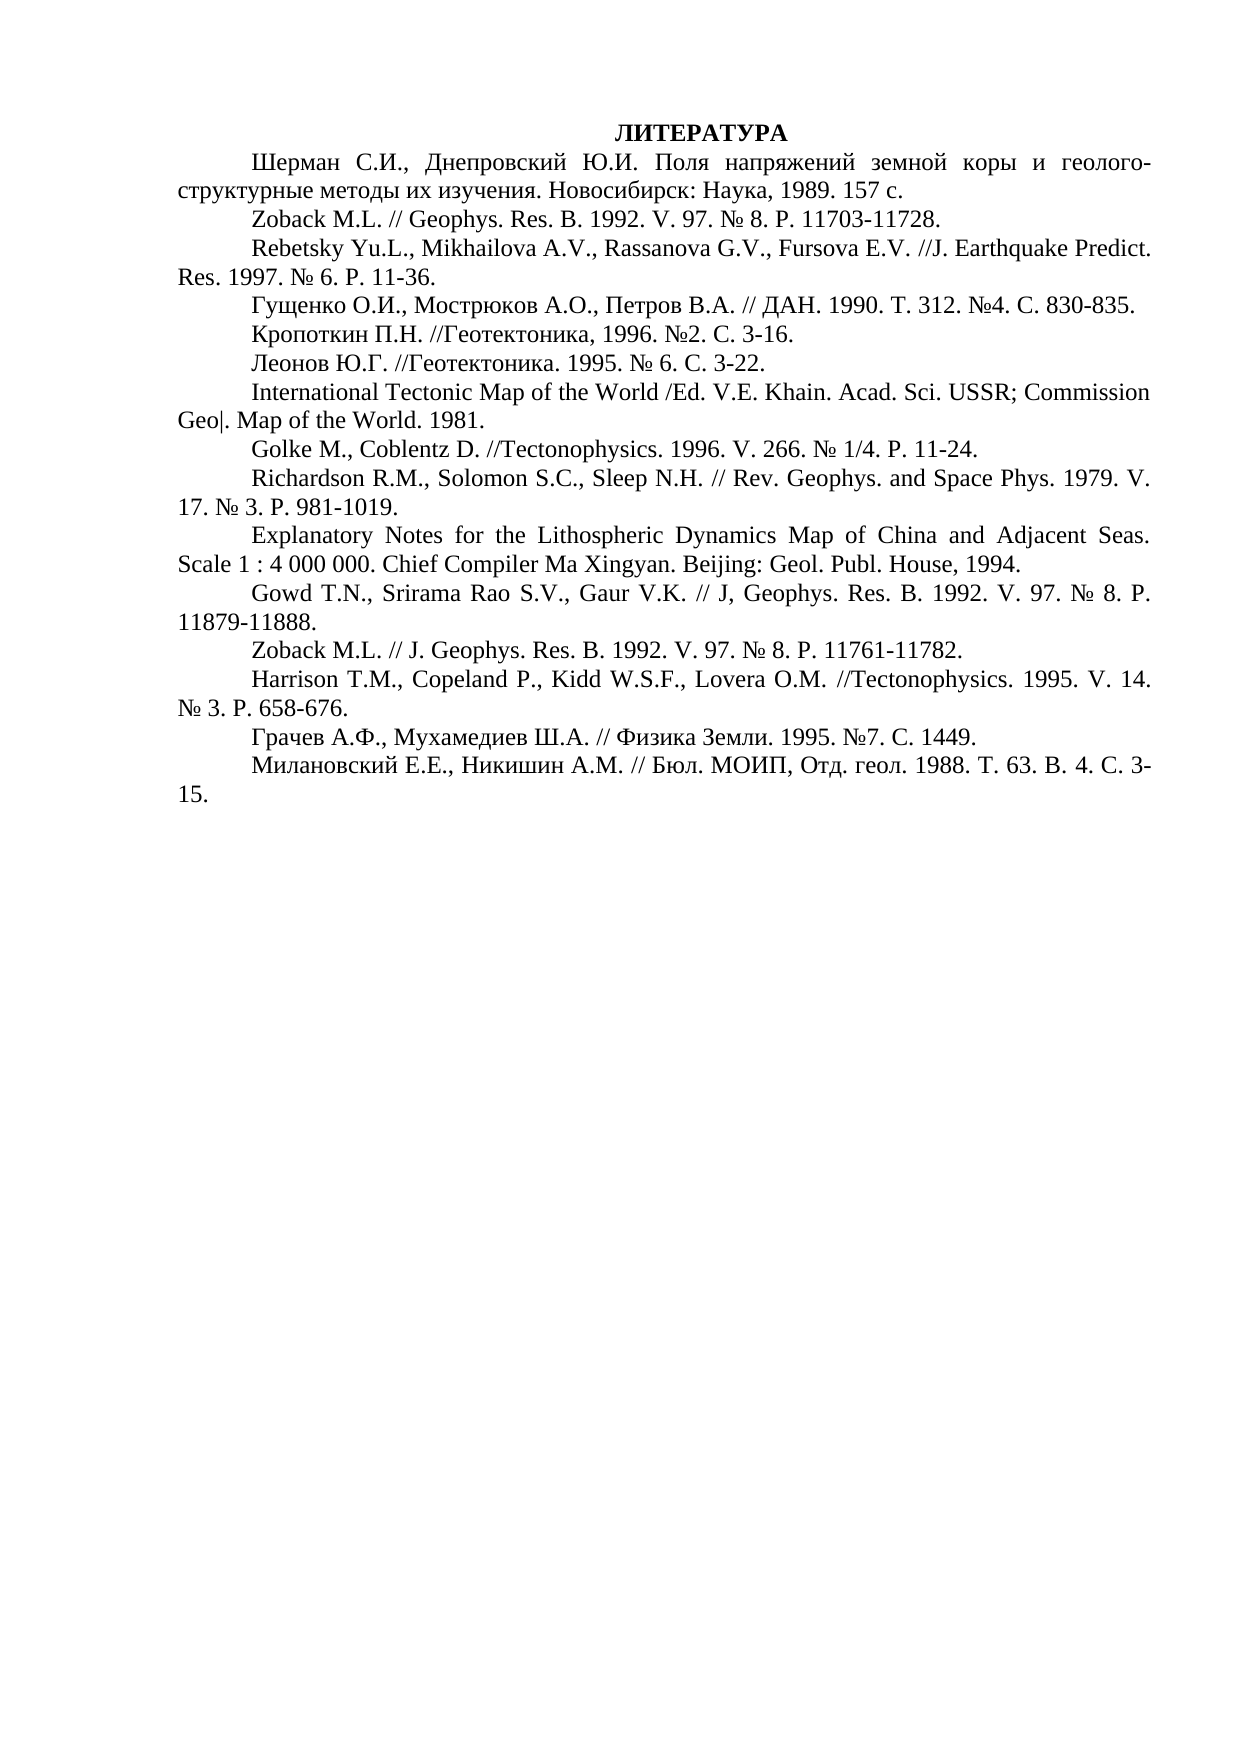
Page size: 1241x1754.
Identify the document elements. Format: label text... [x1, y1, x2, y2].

text Кропоткин П.Н. //Геотектоника, 1996. №2. С. 3-16. [177, 319, 1152, 348]
text Zoback M.L. // J. Geophys. Res. B. 1992. V. 97. № 8. P. 11761-11782. [177, 636, 1152, 664]
text Rebetsky Yu.L., Mikhailova A.V., Rassanova G.V., Fursova E.V. //J. Earthquake Predict. Res. 1997. № 6. P. 11-36. [177, 233, 1152, 291]
text Harrison T.M., Copeland P., Kidd W.S.F., Lovera O.M. //Tectonophysics. 1995. V. 14. № 3. P. 658-676. [177, 664, 1152, 722]
text Golke М., Coblentz D. //Tectonophysics. 1996. V. 266. № 1/4. P. 11-24. [177, 434, 1152, 463]
text Zoback M.L. // Geophys. Res. В. 1992. V. 97. № 8. P. 11703-11728. [177, 204, 1152, 233]
text ЛИТЕРАТУРА [177, 118, 1152, 147]
text Explanatory Notes for the Lithospheric Dynamics Map of China and Adjacent Seas. Scale 1 : 4 000 000. Chief Compiler Ma Xingyan. Beijing: Geol. Publ. House, 1994. [177, 521, 1152, 578]
text International Tectonic Map of the World /Ed. V.E. Khain. Acad. Sci. USSR; Commission Geo|. Map of the World. 1981. [177, 377, 1152, 434]
text Грачев А.Ф., Мухамедиев Ш.А. // Физика Земли. 1995. №7. С. 1449. [177, 722, 1152, 751]
text Шерман С.И., Днепровский Ю.И. Поля напряжений земной коры и геолого-структурные методы их изучения. Новосибирск: Наука, 1989. 157 с. [177, 147, 1152, 204]
text Милановский Е.Е., Никишин А.М. // Бюл. МОИП, Отд. геол. 1988. Т. 63. В. 4. С. 3-15. [177, 751, 1152, 808]
text Gowd T.N., Srirama Rao S.V., Gaur V.K. // J, Geophys. Res. B. 1992. V. 97. № 8. P. 11879-11888. [177, 578, 1152, 636]
text Леонов Ю.Г. //Геотектоника. 1995. № 6. С. 3-22. [177, 348, 1152, 377]
text Richardson R.M., Solomon S.C., Sleep N.H. // Rev. Geophys. and Space Phys. 1979. V. 17. № 3. P. 981-1019. [177, 463, 1152, 521]
text Гущенко О.И., Мострюков А.О., Петров В.А. // ДАН. 1990. Т. 312. №4. С. 830-835. [177, 291, 1152, 319]
